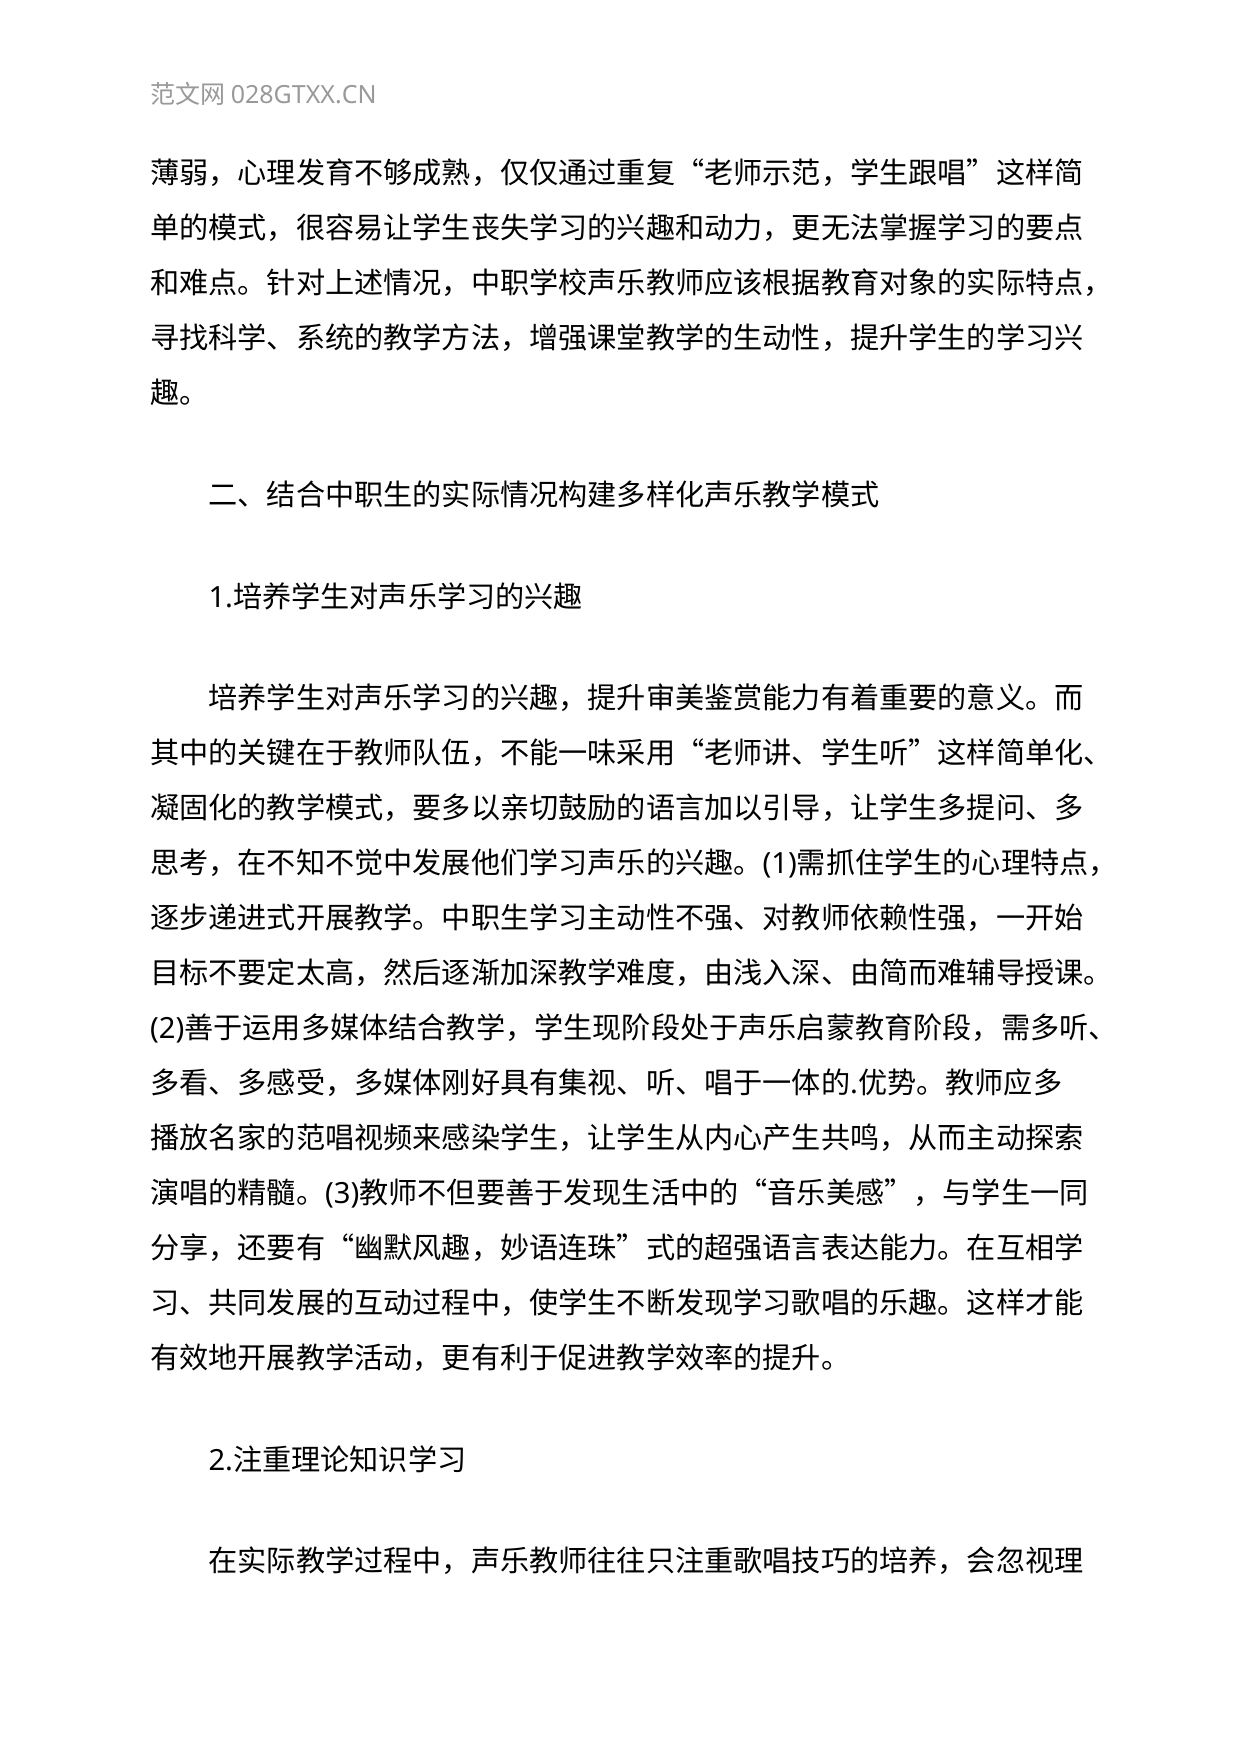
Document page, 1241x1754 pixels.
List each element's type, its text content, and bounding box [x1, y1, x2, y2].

text 1.培养学生对声乐学习的兴趣 [150, 573, 1090, 616]
text 培养学生对声乐学习的兴趣，提升审美鉴赏能力有着重要的意义。而其中的关键在于教师队伍，不能一味采用“老师讲、学生听”这样简单化、凝固化的教学模式，要多以亲切鼓励的语言加以引导，让学生多提问、多思考，在不知不觉中发展他们学习声乐的兴趣。(1)需抓住学生的心理特点，逐步递进式开展教学。中职生学习主动性不强、对教师依赖性强，一开始目标不要定太高，然后逐渐加深教学难度，由浅入深、由简而难辅导授课。(2)善于运用多媒体结合教学，学生现阶段处于声乐启蒙教育阶段，需多听、多看、多感受，多媒体刚好具有集视、听、唱于一体的.优势。教师应多播放名家的范唱视频来感染学生，让学生从内心产生共鸣，从而主动探索演唱的精髓。(3)教师不但要善于发现生活中的“音乐美感”，与学生一同分享，还要有“幽默风趣，妙语连珠”式的超强语言表达能力。在互相学习、共同发展的互动过程中，使学生不断发现学习歌唱的乐趣。这样才能有效地开展教学活动，更有利于促进教学效率的提升。 [150, 675, 1090, 1377]
text 二、结合中职生的实际情况构建多样化声乐教学模式 [150, 471, 1090, 514]
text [150, 150, 1090, 412]
text 2.注重理论知识学习 [150, 1436, 1090, 1478]
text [150, 1538, 1090, 1580]
